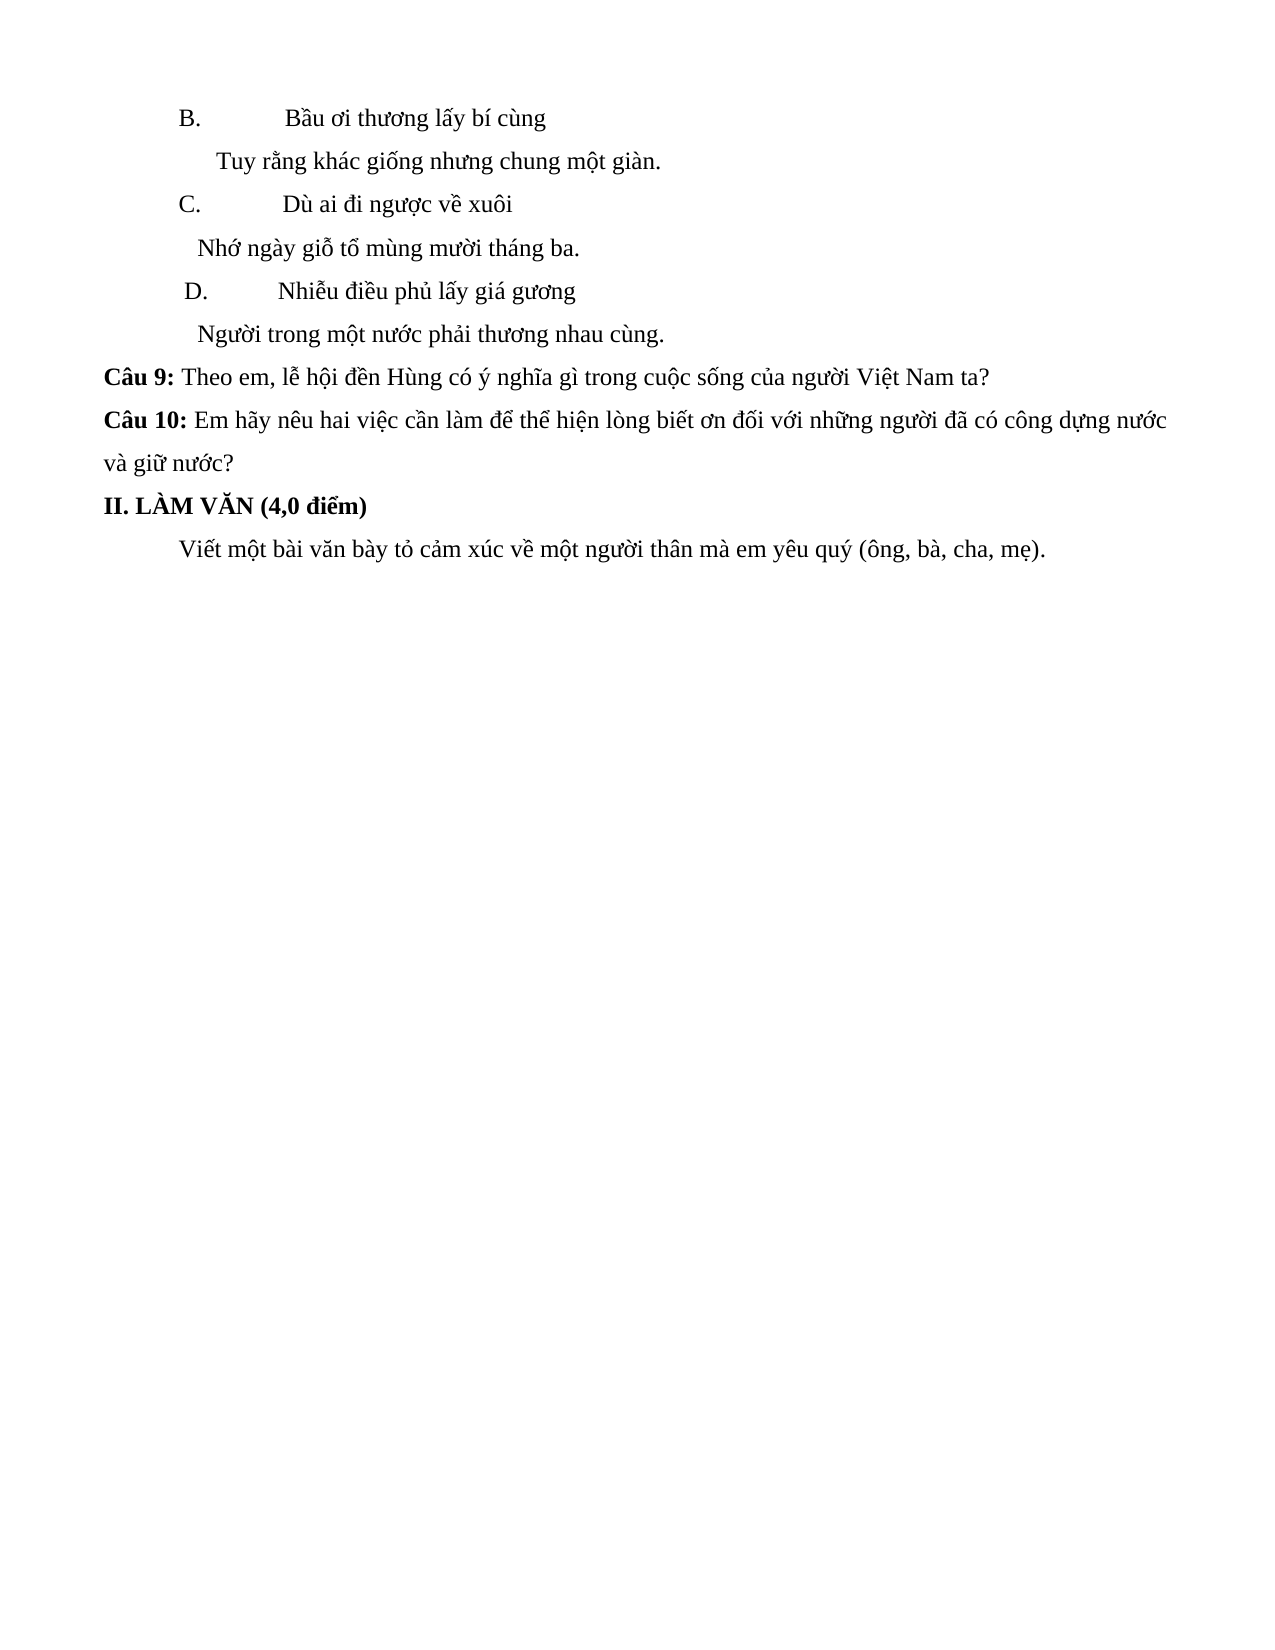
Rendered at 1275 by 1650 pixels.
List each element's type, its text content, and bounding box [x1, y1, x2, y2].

text Người trong một nước phải thương nhau cùng. [178, 319, 1169, 348]
text II. LÀM VĂN (4,0 điểm) [103, 491, 1169, 520]
list Bầu ơi thương lấy bí cùng [178, 103, 1169, 132]
list Nhiễu điều phủ lấy giá gương [184, 276, 1169, 304]
text Câu 10: Em hãy nêu hai việc cần làm để thể hiện lòng biết ơn đối với những người đã có công dựng nước và giữ nước? [103, 405, 1169, 477]
text Nhớ ngày giỗ tổ mùng mười tháng ba. [103, 233, 1169, 261]
text Câu 9: Theo em, lễ hội đền Hùng có ý nghĩa gì trong cuộc sống của người Việt Nam ta? [103, 362, 1169, 391]
text Viết một bài văn bày tỏ cảm xúc về một người thân mà em yêu quý (ông, bà, cha, mẹ). [103, 534, 1169, 563]
text C. Dù ai đi ngược về xuôi [103, 189, 1169, 218]
list Tuy rằng khác giống nhưng chung một giàn. [216, 146, 1169, 175]
